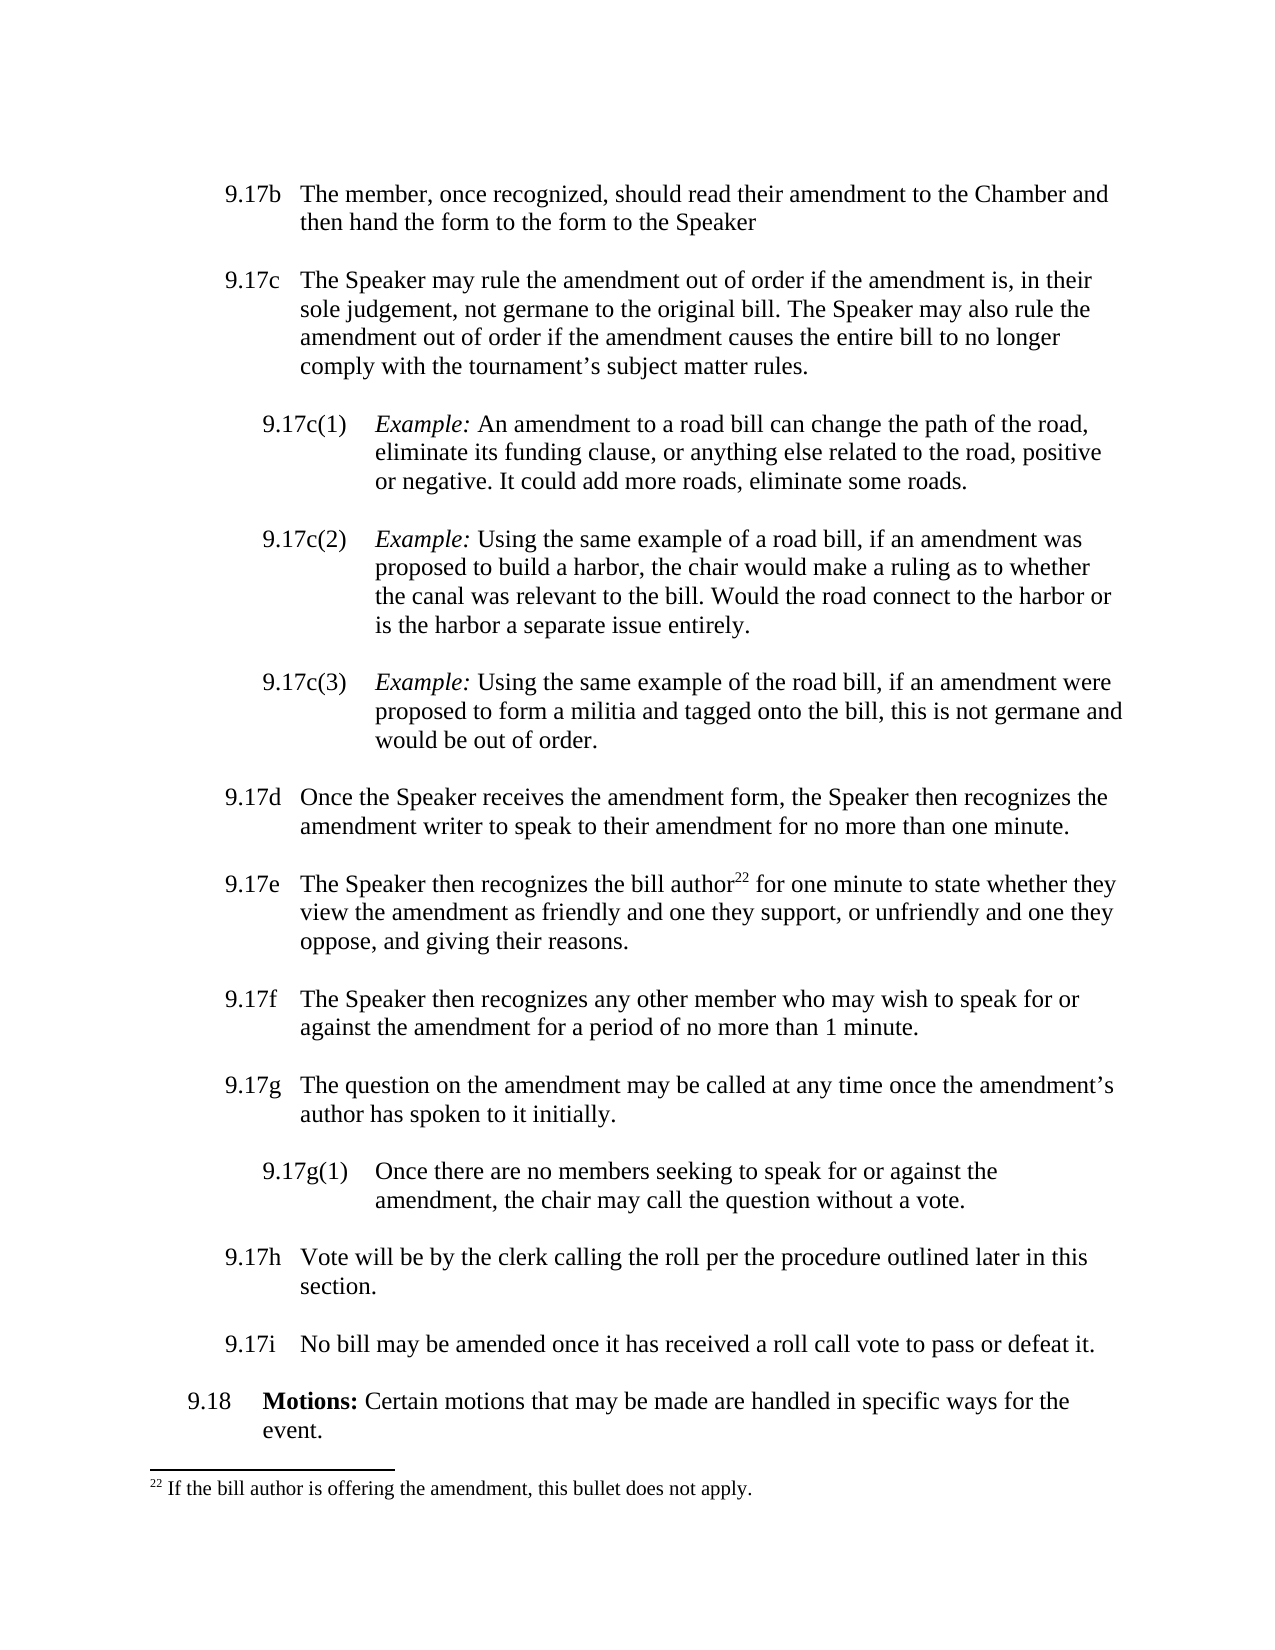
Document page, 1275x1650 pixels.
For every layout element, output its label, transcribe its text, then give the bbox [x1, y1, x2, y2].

list Once there are no members seeking to speak for or against the amendment, the chair may call the question without a vote. [262, 1156, 1125, 1214]
list Vote will be by the clerk calling the roll per the procedure outlined later in this section. [225, 1242, 1125, 1300]
list The Speaker then recognizes the bill author for one minute to state whether they view the amendment as friendly and one they support, or unfriendly and one they oppose, and giving their reasons. [225, 869, 1125, 955]
list Example: Using the same example of the road bill, if an amendment were proposed to form a militia and tagged onto the bill, this is not germane and would be out of order. [262, 667, 1125, 754]
list Once the Speaker receives the amendment form, the Speaker then recognizes the amendment writer to speak to their amendment for no more than one minute. [225, 782, 1125, 840]
list Motions: Certain motions that may be made are handled in specific ways for the event. [187, 1386, 1125, 1444]
list Example: An amendment to a road bill can change the path of the road, eliminate its funding clause, or anything else related to the road, positive or negative. It could add more roads, eliminate some roads. [262, 409, 1125, 495]
list No bill may be amended once it has received a roll call vote to pass or defeat it. [225, 1329, 1125, 1357]
list The question on the amendment may be called at any time once the amendment’s author has spoken to it initially. [225, 1070, 1125, 1127]
list The Speaker may rule the amendment out of order if the amendment is, in their sole judgement, not germane to the original bill. The Speaker may also rule the amendment out of order if the amendment causes the entire bill to no longer comply with the tournament’s subject matter rules. [225, 265, 1125, 380]
list The member, once recognized, should read their amendment to the Chamber and then hand the form to the form to the Speaker [225, 179, 1125, 236]
list The Speaker then recognizes any other member who may wish to speak for or against the amendment for a period of no more than 1 minute. [225, 984, 1125, 1041]
list Example: Using the same example of a road bill, if an amendment was proposed to build a harbor, the chair would make a ruling as to whether the canal was relevant to the bill. Would the road connect to the harbor or is the harbor a separate issue entirely. [262, 524, 1125, 639]
